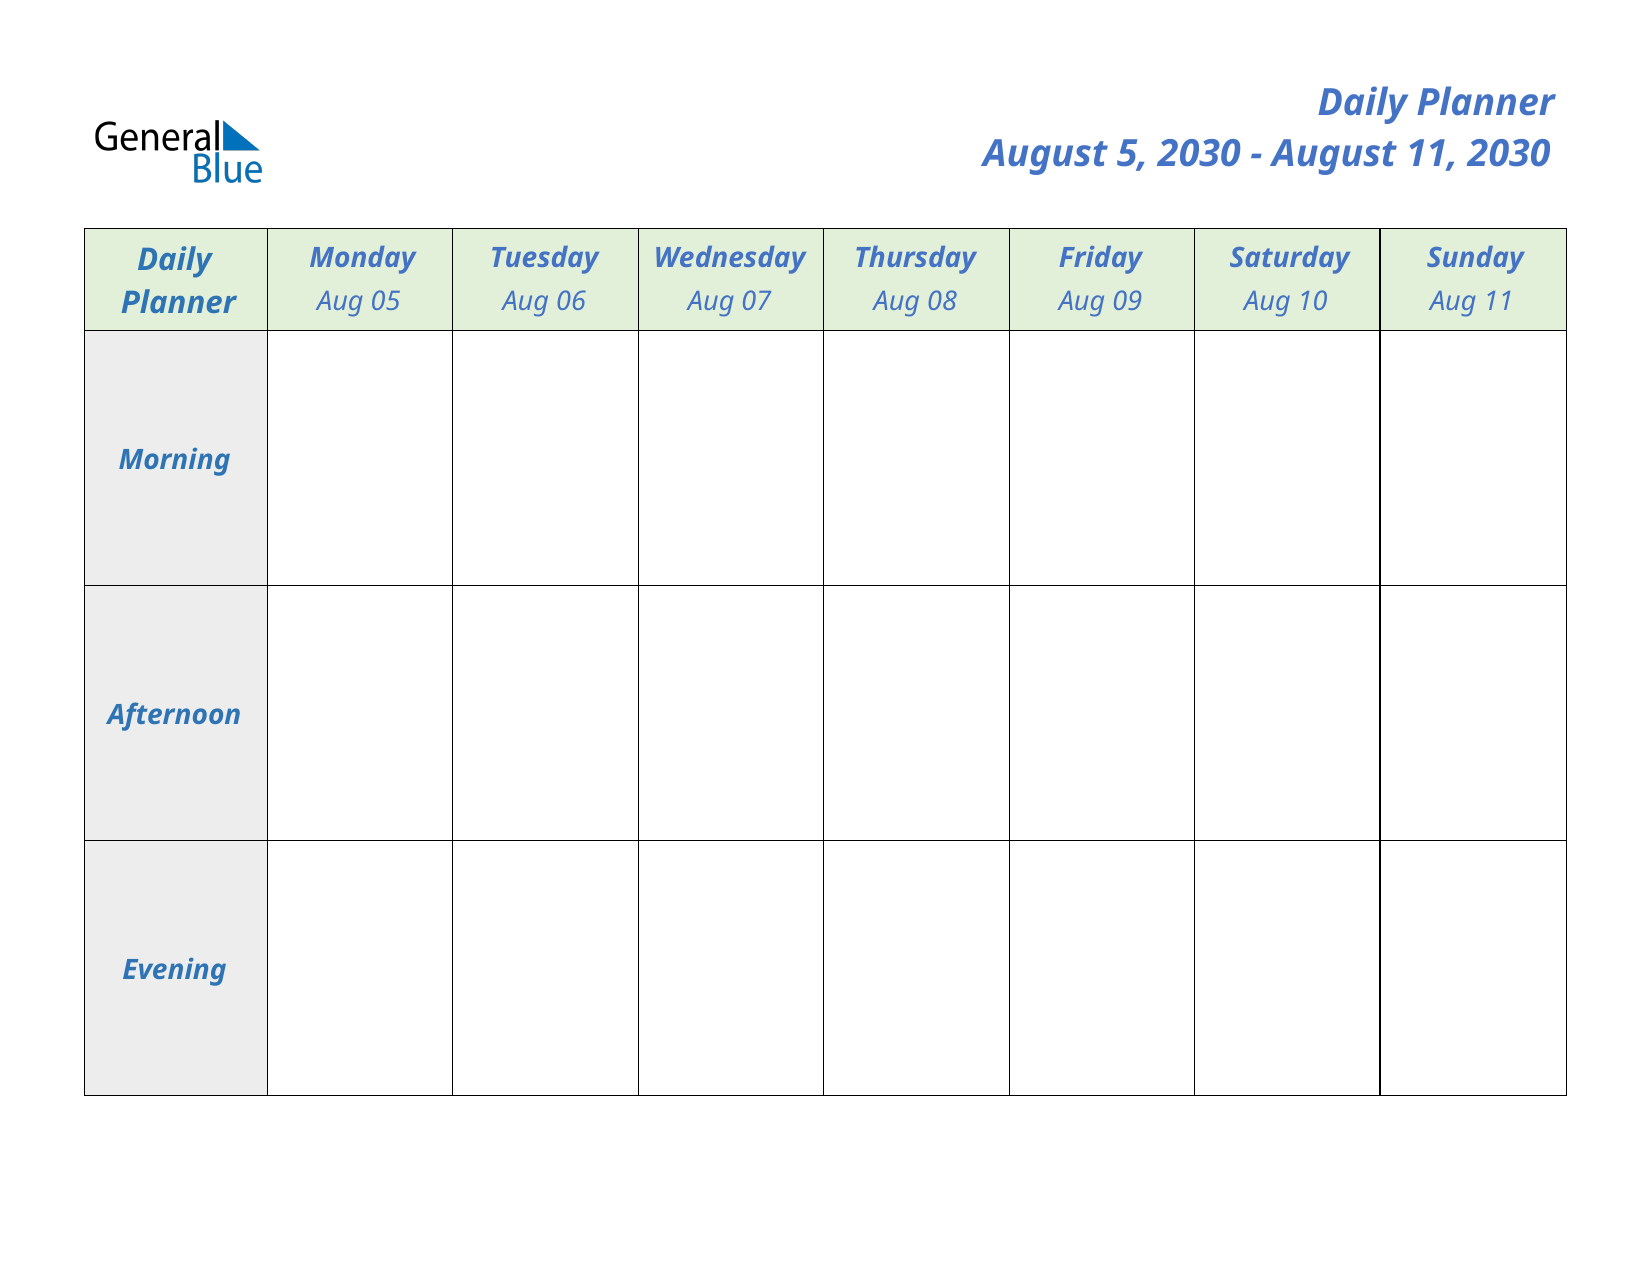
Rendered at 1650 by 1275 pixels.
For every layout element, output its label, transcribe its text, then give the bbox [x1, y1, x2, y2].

table_cell Daily Planner [85, 229, 267, 330]
table_cell Thursday Aug 08 [824, 229, 1009, 330]
table_cell Morning [85, 331, 267, 585]
table_cell [1195, 331, 1379, 585]
table_cell [1381, 586, 1566, 840]
table_cell Monday Aug 05 [268, 229, 452, 330]
table_cell Sunday Aug 11 [1381, 229, 1566, 330]
table_cell [824, 841, 1009, 1095]
table_cell Evening [85, 841, 267, 1095]
table_cell Friday Aug 09 [1010, 229, 1194, 330]
table_cell [1381, 841, 1566, 1095]
table_cell [824, 331, 1009, 585]
table_cell [639, 586, 823, 840]
table_cell [1010, 841, 1194, 1095]
table_cell [1010, 331, 1194, 585]
table_cell [1195, 841, 1379, 1095]
table_cell [639, 331, 823, 585]
table_cell [639, 841, 823, 1095]
table_cell [1195, 586, 1379, 840]
table_header Daily Planner August 5, 2030 - August 11, 2030 [268, 75, 1566, 228]
table_cell [268, 331, 452, 585]
table_cell Saturday Aug 10 [1195, 229, 1379, 330]
table_cell [824, 586, 1009, 840]
table_cell Wednesday Aug 07 [639, 229, 823, 330]
table_cell [453, 586, 638, 840]
table_cell [268, 586, 452, 840]
table_cell [1010, 586, 1194, 840]
table_cell Tuesday Aug 06 [453, 229, 638, 330]
table_cell [453, 331, 638, 585]
table_cell [453, 841, 638, 1095]
table_cell [268, 841, 452, 1095]
picture [95, 120, 262, 183]
table_header [84, 75, 267, 228]
table_cell Afternoon [85, 586, 267, 840]
table_cell [1381, 331, 1566, 585]
